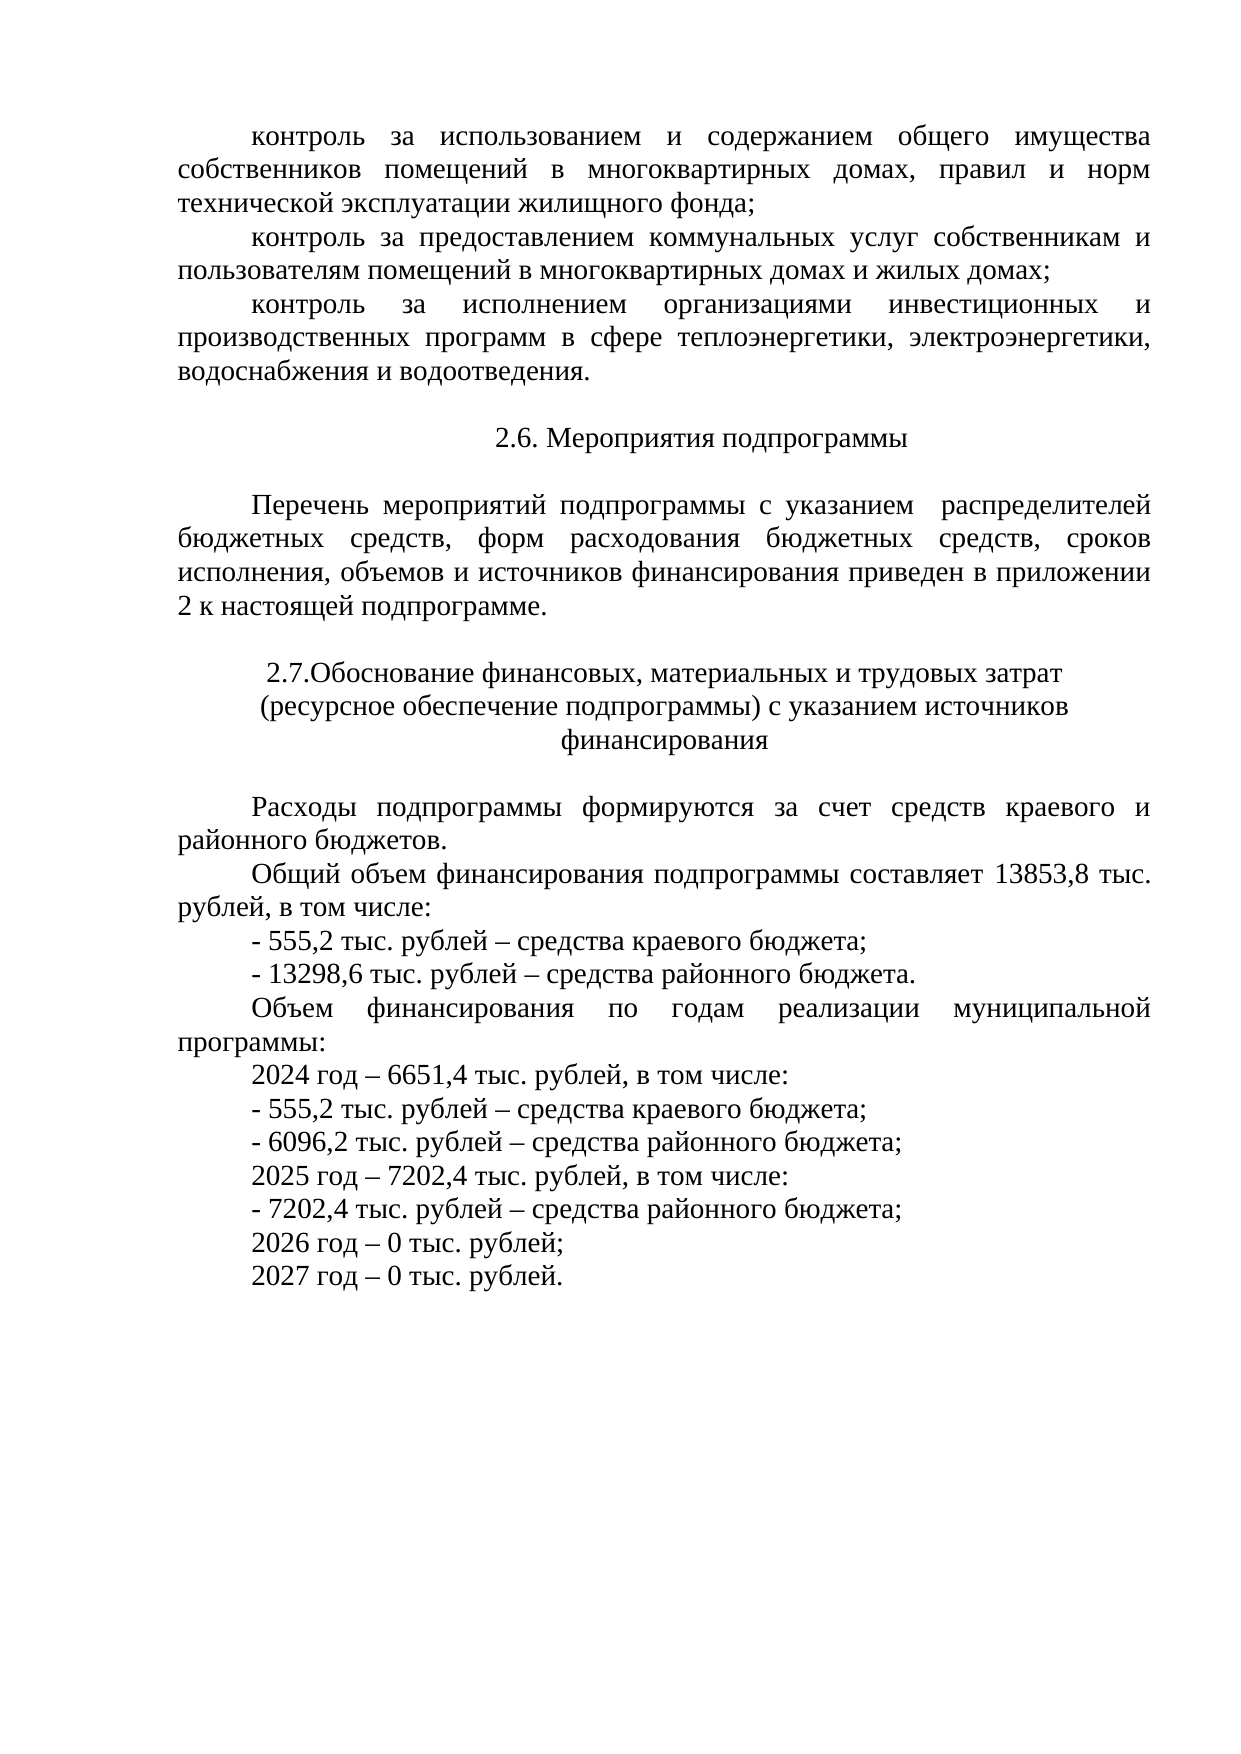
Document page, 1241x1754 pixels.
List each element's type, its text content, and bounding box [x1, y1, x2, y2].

text контроль за использованием и содержанием общего имущества собственников помещений в многоквартирных домах, правил и норм технической эксплуатации жилищного фонда; [177, 118, 1152, 219]
text 2027 год – 0 тыс. рублей. [177, 1258, 1152, 1292]
text - 13298,6 тыс. рублей – средства районного бюджета. [177, 957, 1152, 990]
text Общий объем финансирования подпрограммы составляет 13853,8 тыс. рублей, в том числе: [177, 856, 1152, 923]
text 2026 год – 0 тыс. рублей; [177, 1225, 1152, 1258]
text - 555,2 тыс. рублей – средства краевого бюджета; [177, 923, 1152, 957]
text контроль за предоставлением коммунальных услуг собственникам и пользователям помещений в многоквартирных домах и жилых домах; [177, 219, 1152, 286]
text - 7202,4 тыс. рублей – средства районного бюджета; [177, 1191, 1152, 1225]
text 2.7.Обоснование финансовых, материальных и трудовых затрат [177, 655, 1152, 688]
text Перечень мероприятий подпрограммы с указанием распределителей бюджетных средств, форм расходования бюджетных средств, сроков исполнения, объемов и источников финансирования приведен в приложении 2 к настоящей подпрограмме. [177, 487, 1152, 621]
text 2024 год – 6651,4 тыс. рублей, в том числе: [177, 1057, 1152, 1091]
text Объем финансирования по годам реализации муниципальной программы: [177, 990, 1152, 1057]
text 2025 год – 7202,4 тыс. рублей, в том числе: [177, 1158, 1152, 1191]
text - 6096,2 тыс. рублей – средства районного бюджета; [177, 1124, 1152, 1158]
text контроль за исполнением организациями инвестиционных и производственных программ в сфере теплоэнергетики, электроэнергетики, водоснабжения и водоотведения. [177, 286, 1152, 386]
text Расходы подпрограммы формируются за счет средств краевого и районного бюджетов. [177, 789, 1152, 856]
text - 555,2 тыс. рублей – средства краевого бюджета; [177, 1091, 1152, 1124]
text (ресурсное обеспечение подпрограммы) с указанием источников финансирования [177, 688, 1152, 755]
text 2.6. Мероприятия подпрограммы [177, 420, 1152, 453]
